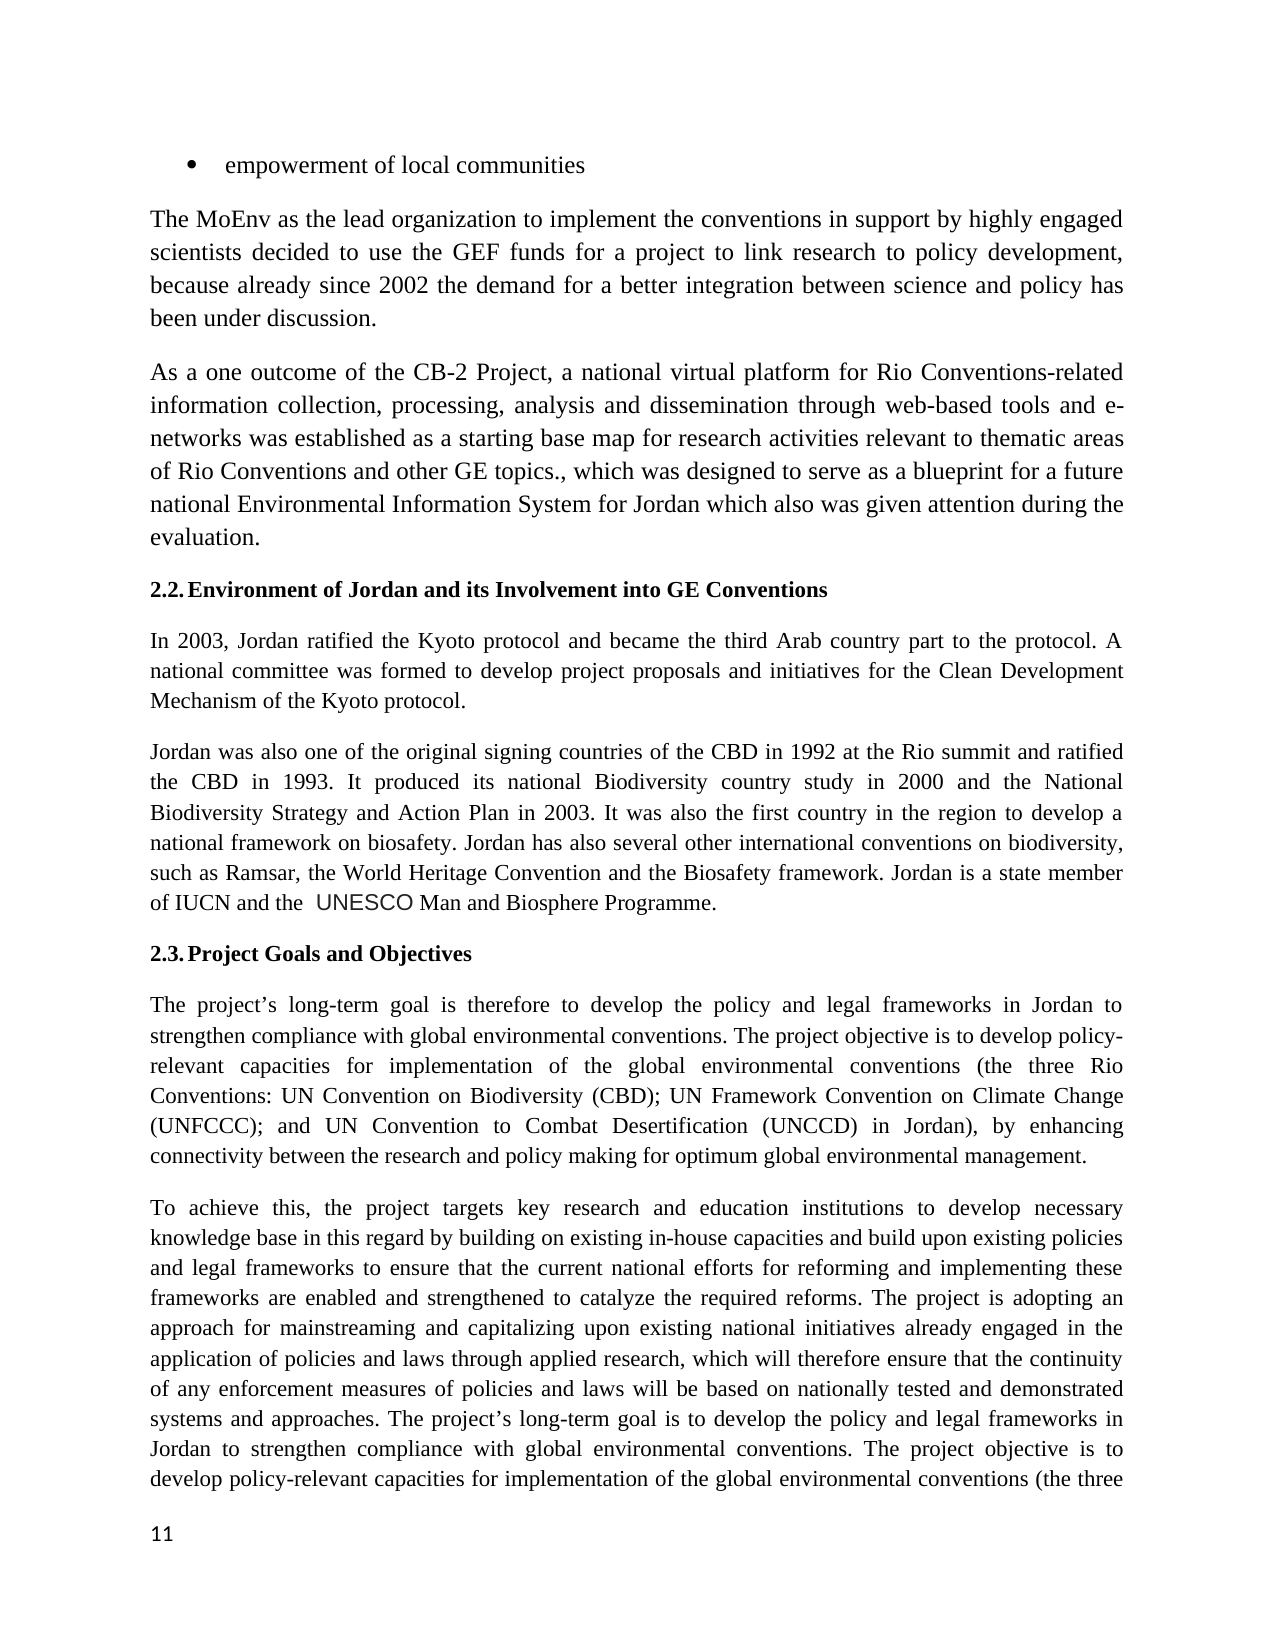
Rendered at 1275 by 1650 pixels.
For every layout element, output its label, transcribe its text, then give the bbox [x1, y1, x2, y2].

text As a one outcome of the CB-2 Project, a national virtual platform for Rio Conventions-related information collection, processing, analysis and dissemination through web-based tools and e-networks was established as a starting base map for research activities relevant to thematic areas of Rio Conventions and other GE topics., which was designed to serve as a blueprint for a future national Environmental Information System for Jordan which also was given attention during the evaluation. [150, 357, 1125, 551]
list Environment of Jordan and its Involvement into GE Conventions [150, 576, 1125, 602]
list empowerment of local communities [187, 150, 1125, 179]
text The MoEnv as the lead organization to implement the conventions in support by highly engaged scientists decided to use the GEF funds for a project to link research to policy development, because already since 2002 the demand for a better integration between science and policy has been under discussion. [150, 204, 1125, 332]
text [150, 1194, 1125, 1492]
text Jordan was also one of the original signing countries of the CBD in 1992 at the Rio summit and ratified the CBD in 1993. It produced its national Biodiversity country study in 2000 and the National Biodiversity Strategy and Action Plan in 2003. It was also the first country in the region to develop a national framework on biosafety. Jordan has also several other international conventions on biodiversity, such as Ramsar, the World Heritage Convention and the Biosafety framework. Jordan is a state member of IUCN and the UNESCO Man and Biosphere Programme. [150, 738, 1125, 916]
list Project Goals and Objectives [150, 941, 1125, 967]
text In 2003, Jordan ratified the Kyoto protocol and became the third Arab country part to the protocol. A national committee was formed to develop project proposals and initiatives for the Clean Development Mechanism of the Kyoto protocol. [150, 627, 1125, 713]
text The project’s long-term goal is therefore to develop the policy and legal frameworks in Jordan to strengthen compliance with global environmental conventions. The project objective is to develop policy-relevant capacities for implementation of the global environmental conventions (the three Rio Conventions: UN Convention on Biodiversity (CBD); UN Framework Convention on Climate Change (UNFCCC); and UN Convention to Combat Desertification (UNCCD) in Jordan), by enhancing connectivity between the research and policy making for optimum global environmental management. [150, 992, 1125, 1169]
